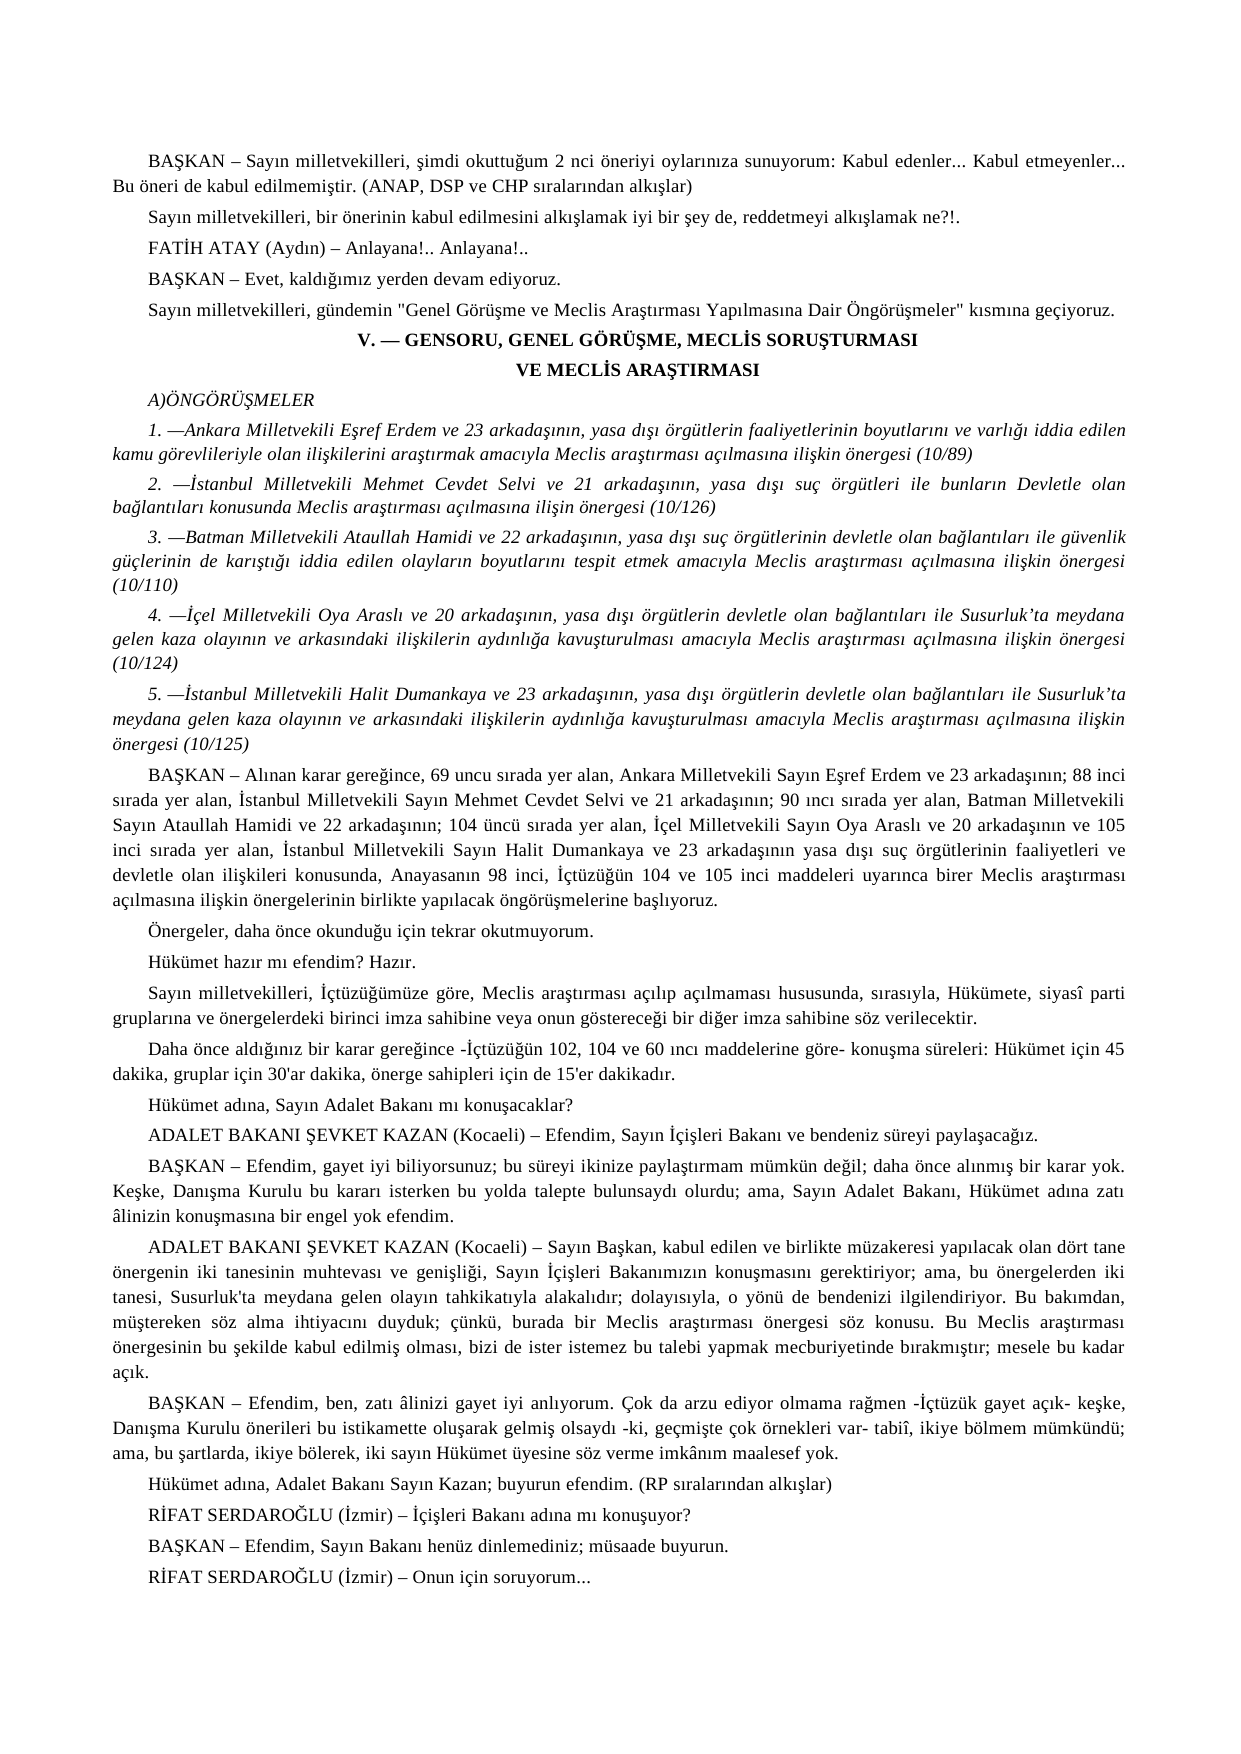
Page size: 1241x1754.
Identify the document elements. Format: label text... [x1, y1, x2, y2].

text Sayın milletvekilleri, bir önerinin kabul edilmesini alkışlamak iyi bir şey de, reddetmeyi alkışlamak ne?!. [112, 203, 1128, 228]
text Hükümet adına, Sayın Adalet Bakanı mı konuşacaklar? [112, 1091, 1128, 1116]
text ADALET BAKANI ŞEVKET KAZAN (Kocaeli) – Efendim, Sayın İçişleri Bakanı ve bendeniz süreyi paylaşacağız. [112, 1122, 1128, 1147]
text Sayın milletvekilleri, gündemin "Genel Görüşme ve Meclis Araştırması Yapılmasına Dair Öngörüşmeler" kısmına geçiyoruz. [112, 296, 1128, 321]
text Daha önce aldığınız bir karar gereğince -İçtüzüğün 102, 104 ve 60 ıncı maddelerine göre- konuşma süreleri: Hükümet için 45 dakika, gruplar için 30'ar dakika, önerge sahipleri için de 15'er dakikadır. [112, 1035, 1128, 1085]
text 3. —Batman Milletvekili Ataullah Hamidi ve 22 arkadaşının, yasa dışı suç örgütlerinin devletle olan bağlantıları ile güvenlik güçlerinin de karıştığı iddia edilen olayların boyutlarını tespit etmek amacıyla Meclis araştırması açılmasına ilişkin önergesi (10/110) [112, 525, 1128, 597]
text BAŞKAN – Efendim, Sayın Bakanı henüz dinlemediniz; müsaade buyurun. [112, 1532, 1128, 1557]
text BAŞKAN – Evet, kaldığımız yerden devam ediyoruz. [112, 265, 1128, 290]
text ADALET BAKANI ŞEVKET KAZAN (Kocaeli) – Sayın Başkan, kabul edilen ve birlikte müzakeresi yapılacak olan dört tane önergenin iki tanesinin muhtevası ve genişliği, Sayın İçişleri Bakanımızın konuşmasını gerektiriyor; ama, bu önergelerden iki tanesi, Susurluk'ta meydana gelen olayın tahkikatıyla alakalıdır; dolayısıyla, o yönü de bendenizi ilgilendiriyor. Bu bakımdan, müştereken söz alma ihtiyacını duyduk; çünkü, burada bir Meclis araştırması önergesi söz konusu. Bu Meclis araştırması önergesinin bu şekilde kabul edilmiş olması, bizi de ister istemez bu talebi yapmak mecburiyetinde bırakmıştır; mesele bu kadar açık. [112, 1234, 1128, 1384]
text 2. —İstanbul Milletvekili Mehmet Cevdet Selvi ve 21 arkadaşının, yasa dışı suç örgütleri ile bunların Devletle olan bağlantıları konusunda Meclis araştırması açılmasına ilişin önergesi (10/126) [112, 471, 1128, 519]
text BAŞKAN – Alınan karar gereğince, 69 uncu sırada yer alan, Ankara Milletvekili Sayın Eşref Erdem ve 23 arkadaşının; 88 inci sırada yer alan, İstanbul Milletvekili Sayın Mehmet Cevdet Selvi ve 21 arkadaşının; 90 ıncı sırada yer alan, Batman Milletvekili Sayın Ataullah Hamidi ve 22 arkadaşının; 104 üncü sırada yer alan, İçel Milletvekili Sayın Oya Araslı ve 20 arkadaşının ve 105 inci sırada yer alan, İstanbul Milletvekili Sayın Halit Dumankaya ve 23 arkadaşının yasa dışı suç örgütlerinin faaliyetleri ve devletle olan ilişkileri konusunda, Anayasanın 98 inci, İçtüzüğün 104 ve 105 inci maddeleri uyarınca birer Meclis araştırması açılmasına ilişkin önergelerinin birlikte yapılacak öngörüşmelerine başlıyoruz. [112, 761, 1128, 911]
text VE MECLİS ARAŞTIRMASI [112, 357, 1128, 381]
text V. — GENSORU, GENEL GÖRÜŞME, MECLİS SORUŞTURMASI [112, 327, 1128, 351]
text 4. —İçel Milletvekili Oya Araslı ve 20 arkadaşının, yasa dışı örgütlerin devletle olan bağlantıları ile Susurluk’ta meydana gelen kaza olayının ve arkasındaki ilişkilerin aydınlığa kavuşturulması amacıyla Meclis araştırması açılmasına ilişkin önergesi (10/124) [112, 602, 1128, 674]
text RİFAT SERDAROĞLU (İzmir) – İçişleri Bakanı adına mı konuşuyor? [112, 1502, 1128, 1527]
text 5. —İstanbul Milletvekili Halit Dumankaya ve 23 arkadaşının, yasa dışı örgütlerin devletle olan bağlantıları ile Susurluk’ta meydana gelen kaza olayının ve arkasındaki ilişkilerin aydınlığa kavuşturulması amacıyla Meclis araştırması açılmasına ilişkin önergesi (10/125) [112, 680, 1128, 755]
text RİFAT SERDAROĞLU (İzmir) – Onun için soruyorum... [112, 1563, 1128, 1588]
text Önergeler, daha önce okunduğu için tekrar okutmuyorum. [112, 917, 1128, 942]
text Hükümet hazır mı efendim? Hazır. [112, 948, 1128, 973]
text BAŞKAN – Efendim, ben, zatı âlinizi gayet iyi anlıyorum. Çok da arzu ediyor olmama rağmen -İçtüzük gayet açık- keşke, Danışma Kurulu önerileri bu istikamette oluşarak gelmiş olsaydı -ki, geçmişte çok örnekleri var- tabiî, ikiye bölmem mümkündü; ama, bu şartlarda, ikiye bölerek, iki sayın Hükümet üyesine söz verme imkânım maalesef yok. [112, 1390, 1128, 1465]
text 1. —Ankara Milletvekili Eşref Erdem ve 23 arkadaşının, yasa dışı örgütlerin faaliyetlerinin boyutlarını ve varlığı iddia edilen kamu görevlileriyle olan ilişkilerini araştırmak amacıyla Meclis araştırması açılmasına ilişkin önergesi (10/89) [112, 417, 1128, 465]
text Hükümet adına, Adalet Bakanı Sayın Kazan; buyurun efendim. (RP sıralarından alkışlar) [112, 1471, 1128, 1496]
text Sayın milletvekilleri, İçtüzüğümüze göre, Meclis araştırması açılıp açılmaması hususunda, sırasıyla, Hükümete, siyasî parti gruplarına ve önergelerdeki birinci imza sahibine veya onun göstereceği bir diğer imza sahibine söz verilecektir. [112, 979, 1128, 1029]
text FATİH ATAY (Aydın) – Anlayana!.. Anlayana!.. [112, 234, 1128, 259]
text BAŞKAN – Sayın milletvekilleri, şimdi okuttuğum 2 nci öneriyi oylarınıza sunuyorum: Kabul edenler... Kabul etmeyenler... Bu öneri de kabul edilmemiştir. (ANAP, DSP ve CHP sıralarından alkışlar) [112, 148, 1128, 198]
text BAŞKAN – Efendim, gayet iyi biliyorsunuz; bu süreyi ikinize paylaştırmam mümkün değil; daha önce alınmış bir karar yok. Keşke, Danışma Kurulu bu kararı isterken bu yolda talepte bulunsaydı olurdu; ama, Sayın Adalet Bakanı, Hükümet adına zatı âlinizin konuşmasına bir engel yok efendim. [112, 1153, 1128, 1228]
text A)ÖNGÖRÜŞMELER [112, 387, 1128, 411]
